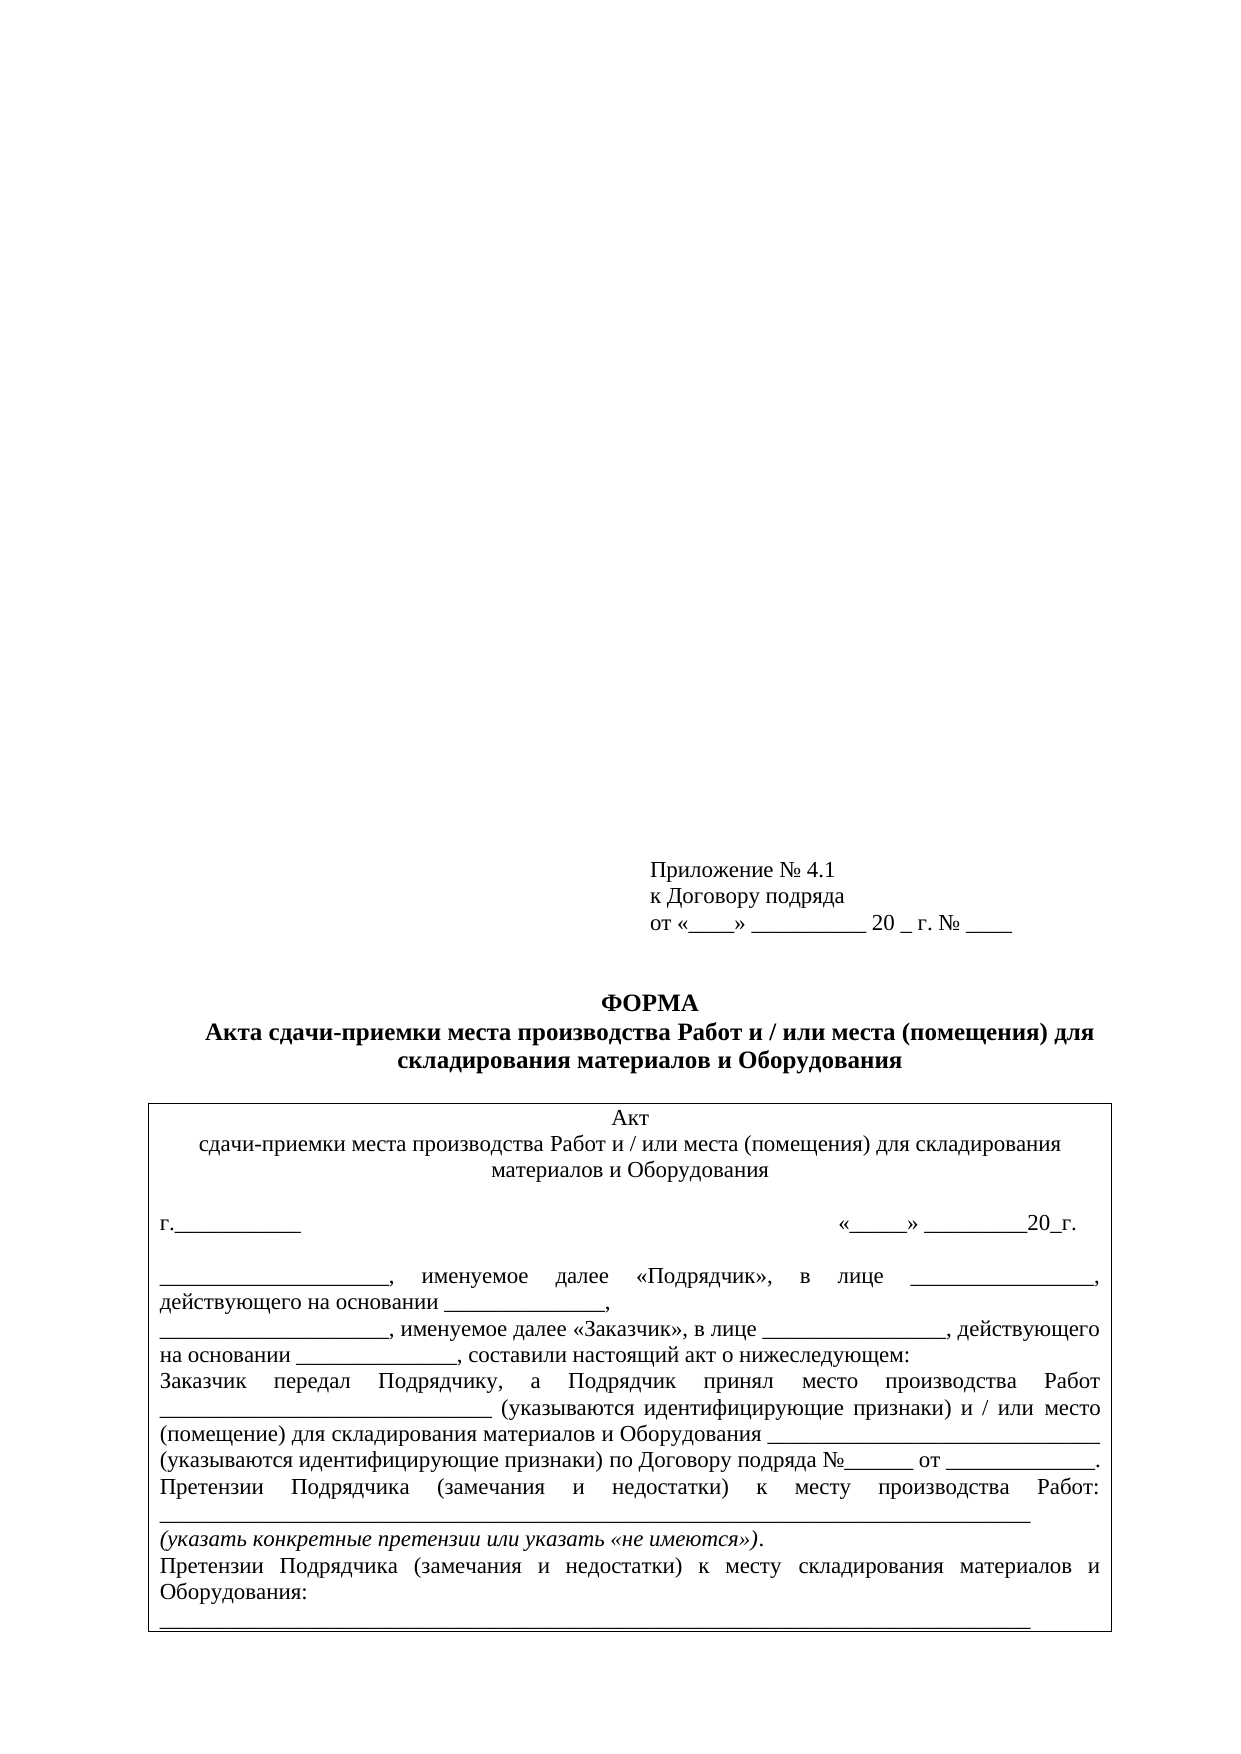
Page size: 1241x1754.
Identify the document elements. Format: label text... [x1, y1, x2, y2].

title Акта сдачи-приемки места производства Работ и / или места (помещения) для складирования материалов и Оборудования [148, 1017, 1152, 1074]
text к Договору подряда [148, 882, 1152, 909]
text от «____» __________ 20 _ г. № ____ [148, 909, 1152, 935]
title ФОРМА [148, 988, 1152, 1017]
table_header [149, 1104, 1111, 1631]
text Приложение № 4.1 [148, 856, 1152, 882]
